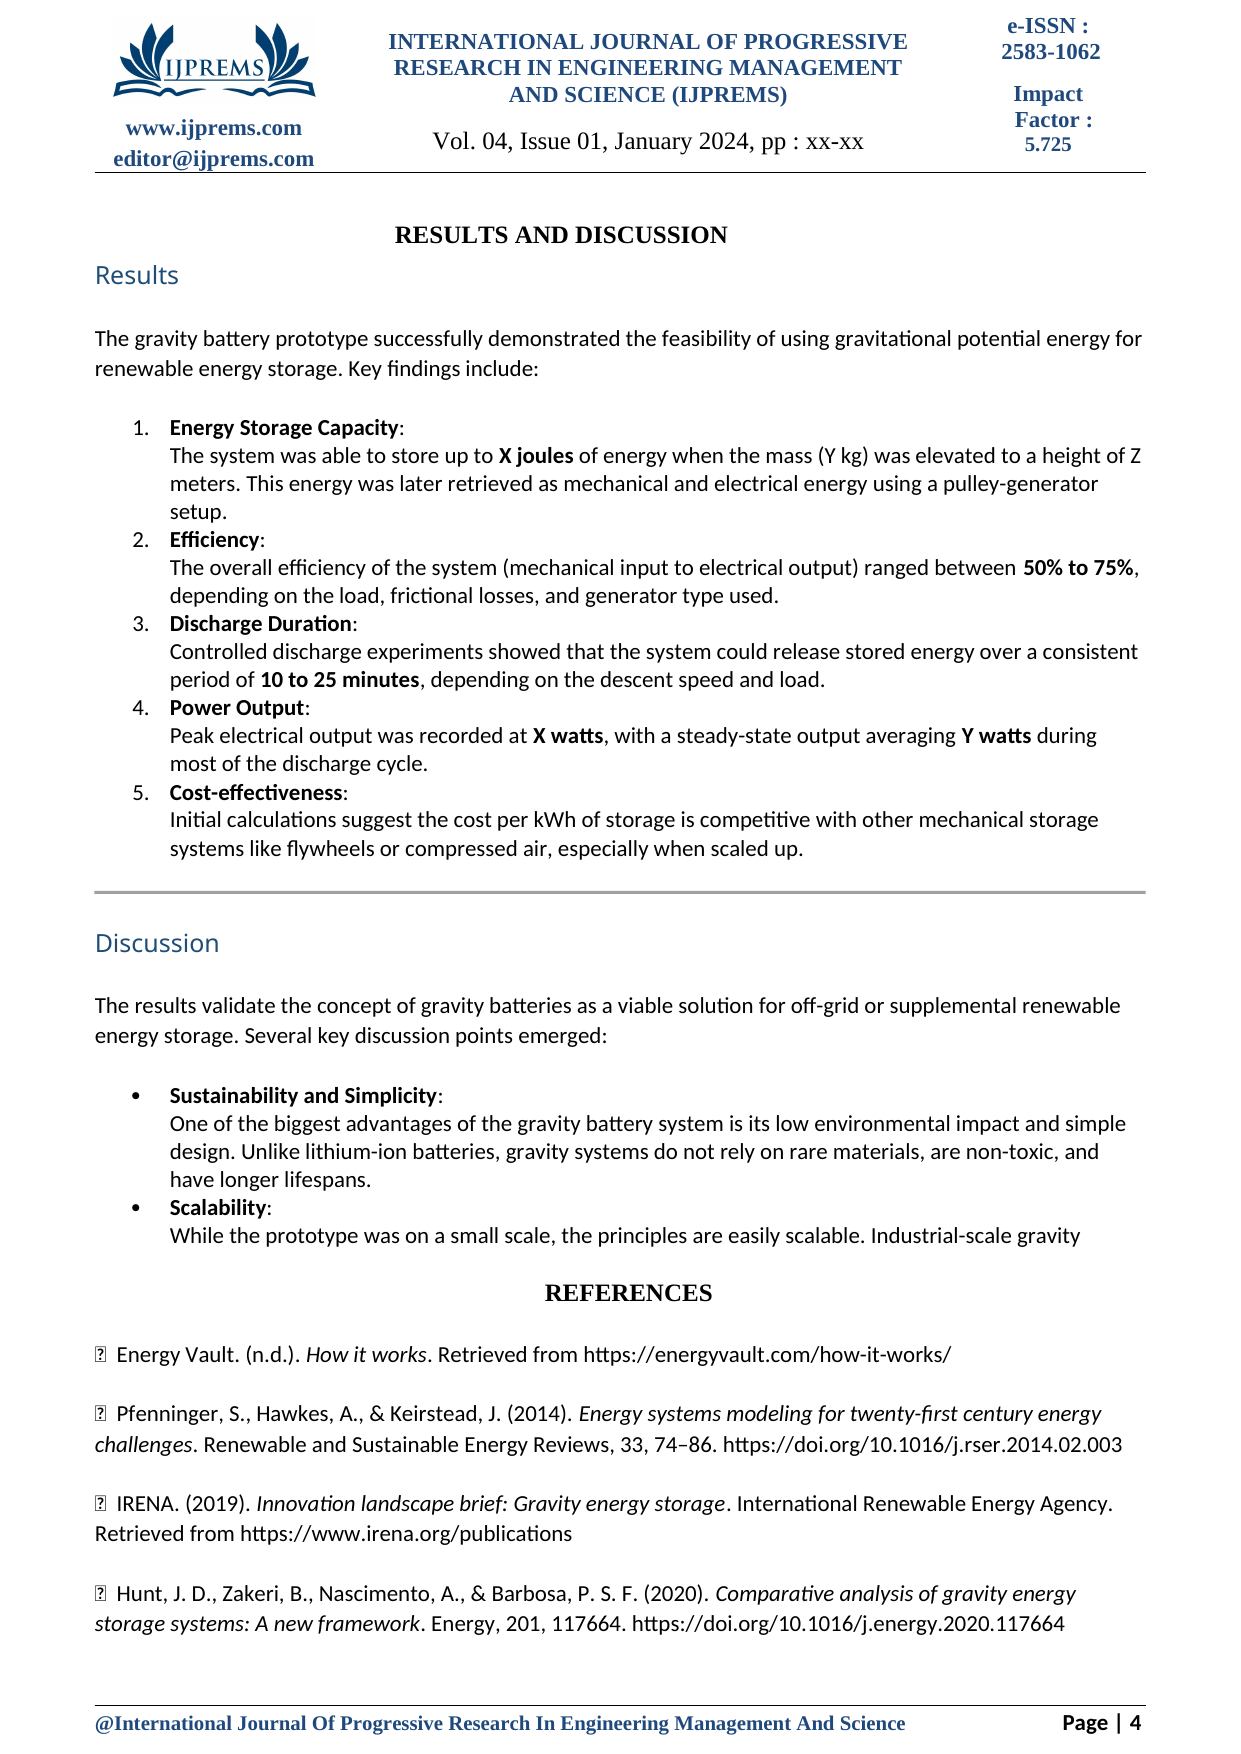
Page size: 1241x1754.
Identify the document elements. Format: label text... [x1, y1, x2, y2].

text  Pfenninger, S., Hawkes, A., & Keirstead, J. (2014). Energy systems modeling for twenty-first century energy challenges. Renewable and Sustainable Energy Reviews, 33, 74–86. https://doi.org/10.1016/j.rser.2014.02.003 [94, 1399, 1146, 1458]
subtitle Results [94, 258, 1146, 292]
subtitle Discussion [94, 925, 1146, 959]
list Power Output: Peak electrical output was recorded at X watts, with a steady-state output averaging Y watts during most of the discharge cycle. [132, 693, 1146, 778]
list Cost-effectiveness: Initial calculations suggest the cost per kWh of storage is competitive with other mechanical storage systems like flywheels or compressed air, especially when scaled up. [132, 778, 1146, 862]
text The results validate the concept of gravity batteries as a viable solution for off-grid or supplemental renewable energy storage. Several key discussion points emerged: [94, 991, 1146, 1049]
text  Hunt, J. D., Zakeri, B., Nascimento, A., & Barbosa, P. S. F. (2020). Comparative analysis of gravity energy storage systems: A new framework. Energy, 201, 117664. https://doi.org/10.1016/j.energy.2020.117664 [94, 1579, 1146, 1637]
text The gravity battery prototype successfully demonstrated the feasibility of using gravitational potential energy for renewable energy storage. Key findings include: [94, 324, 1146, 382]
text  IRENA. (2019). Innovation landscape brief: Gravity energy storage. International Renewable Energy Agency. Retrieved from https://www.irena.org/publications [94, 1489, 1146, 1547]
list RESULTS AND DISCUSSION [357, 221, 1146, 249]
picture [111, 16, 317, 106]
text  Energy Vault. (n.d.). How it works. Retrieved from https://energyvault.com/how-it-works/ [94, 1340, 1146, 1368]
list Scalability: While the prototype was on a small scale, the principles are easily scalable. Industrial-scale gravity [132, 1193, 1146, 1249]
list Sustainability and Simplicity: One of the biggest advantages of the gravity battery system is its low environmental impact and simple design. Unlike lithium-ion batteries, gravity systems do not rely on rare materials, are non-toxic, and have longer lifespans. [132, 1081, 1146, 1193]
list Energy Storage Capacity: The system was able to store up to X joules of energy when the mass (Y kg) was elevated to a height of Z meters. This energy was later retrieved as mechanical and electrical energy using a pulley-generator setup. [132, 413, 1146, 525]
list Efficiency: The overall efficiency of the system (mechanical input to electrical output) ranged between 50% to 75%, depending on the load, frictional losses, and generator type used. [132, 525, 1146, 609]
list Discharge Duration: Controlled discharge experiments showed that the system could release stored energy over a consistent period of 10 to 25 minutes, depending on the descent speed and load. [132, 609, 1146, 693]
text REFERENCES [94, 1278, 1146, 1307]
